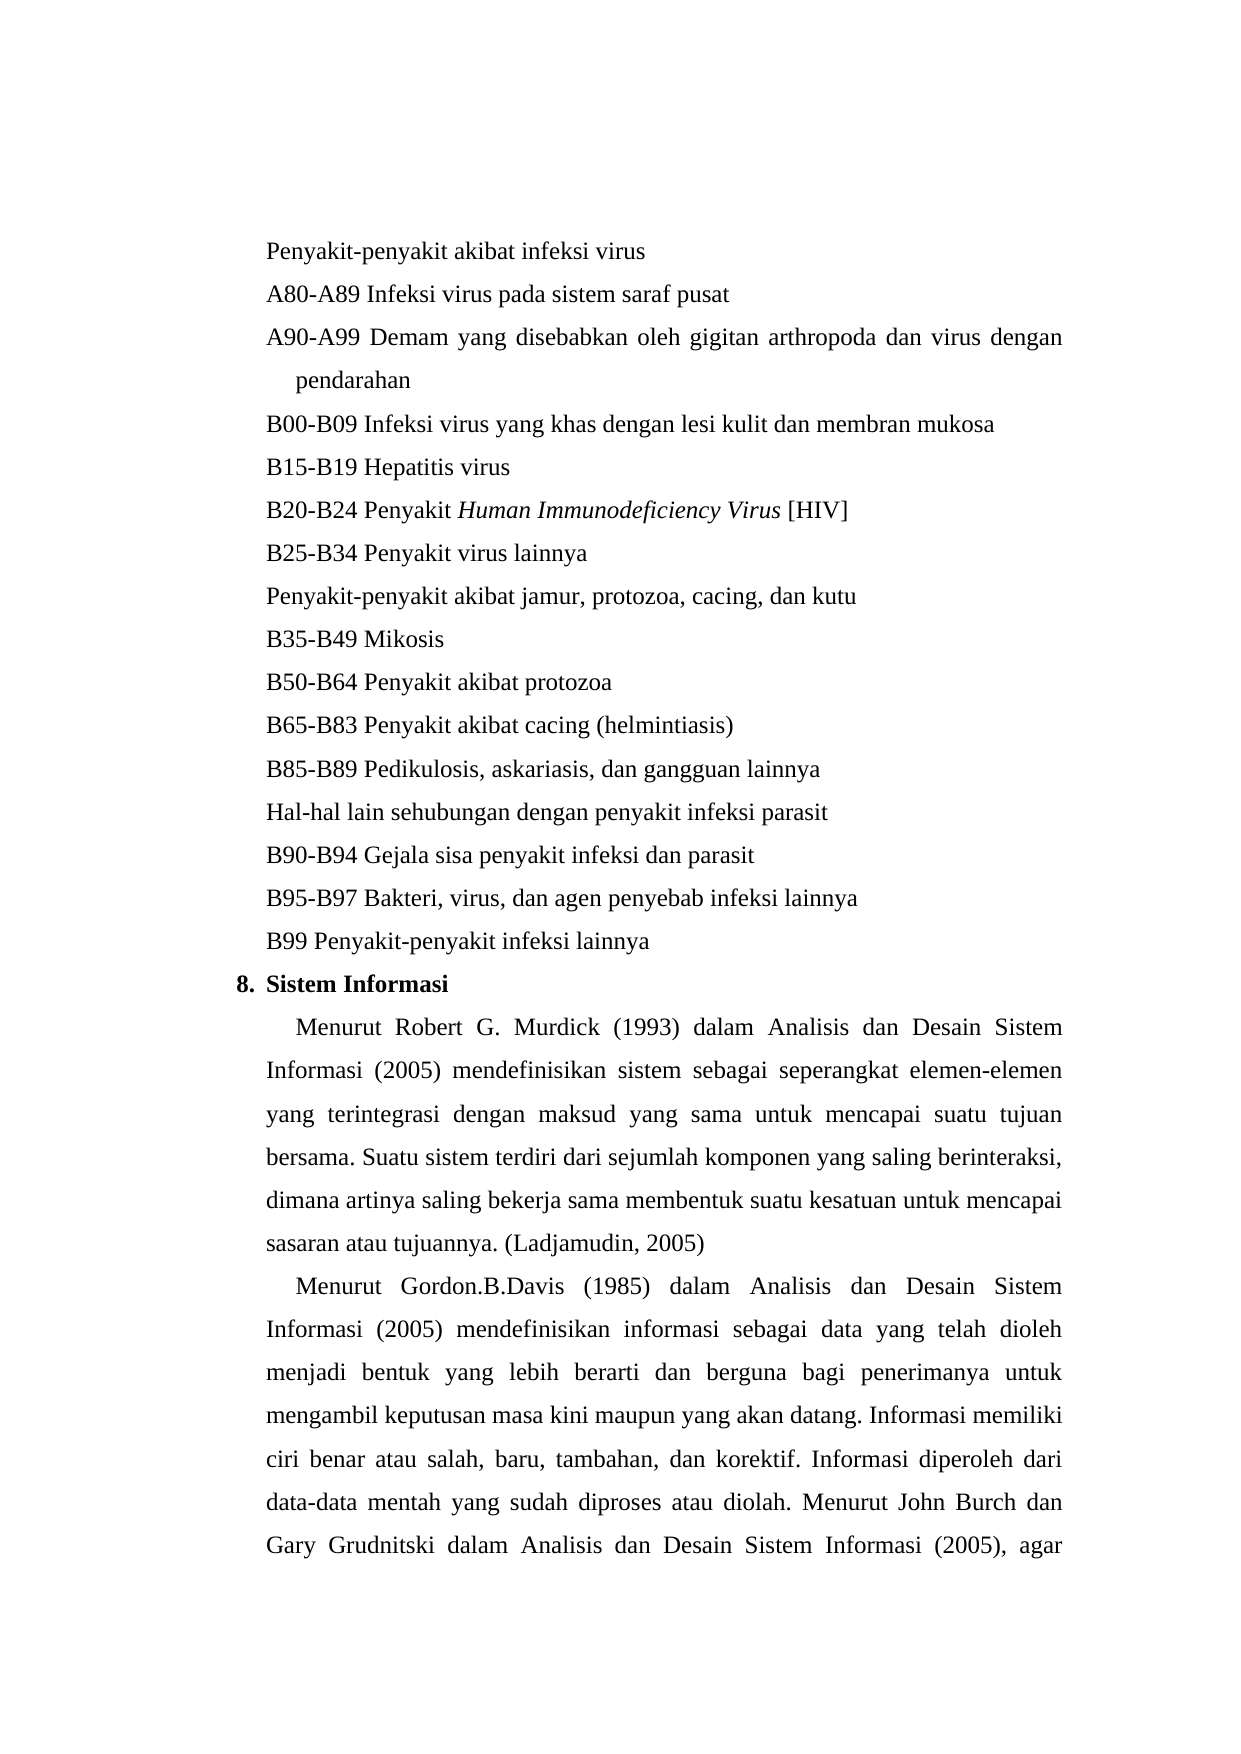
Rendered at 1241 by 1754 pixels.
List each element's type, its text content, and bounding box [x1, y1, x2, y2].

list B25-B34 Penyakit virus lainnya [266, 538, 1063, 567]
list B50-B64 Penyakit akibat protozoa [266, 667, 1063, 696]
list A80-A89 Infeksi virus pada sistem saraf pusat [266, 279, 1063, 308]
list Sistem Informasi [236, 969, 1063, 998]
list B35-B49 Mikosis [266, 624, 1063, 653]
list B00-B09 Infeksi virus yang khas dengan lesi kulit dan membran mukosa [266, 409, 1063, 437]
list Penyakit-penyakit akibat jamur, protozoa, cacing, dan kutu [266, 581, 1063, 610]
list B65-B83 Penyakit akibat cacing (helmintiasis) [266, 711, 1063, 739]
list B95-B97 Bakteri, virus, dan agen penyebab infeksi lainnya [266, 883, 1063, 912]
list Menurut Robert G. Murdick (1993) dalam Analisis dan Desain Sistem Informasi (2005) mendefinisikan sistem sebagai seperangkat elemen-elemen yang terintegrasi dengan maksud yang sama untuk mencapai suatu tujuan bersama. Suatu sistem terdiri dari sejumlah komponen yang saling berinteraksi, dimana artinya saling bekerja sama membentuk suatu kesatuan untuk mencapai sasaran atau tujuannya. (Ladjamudin, 2005) [266, 1012, 1063, 1257]
list A90-A99 Demam yang disebabkan oleh gigitan arthropoda dan virus dengan pendarahan [266, 322, 1063, 394]
list Hal-hal lain sehubungan dengan penyakit infeksi parasit [266, 797, 1063, 826]
list B85-B89 Pedikulosis, askariasis, dan gangguan lainnya [266, 754, 1063, 782]
list B15-B19 Hepatitis virus [266, 452, 1063, 481]
list B99 Penyakit-penyakit infeksi lainnya [266, 926, 1063, 955]
list B20-B24 Penyakit Human Immunodeficiency Virus [HIV] [266, 495, 1063, 524]
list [266, 1271, 1063, 1559]
list Penyakit-penyakit akibat infeksi virus [266, 236, 1063, 265]
list B90-B94 Gejala sisa penyakit infeksi dan parasit [266, 840, 1063, 869]
